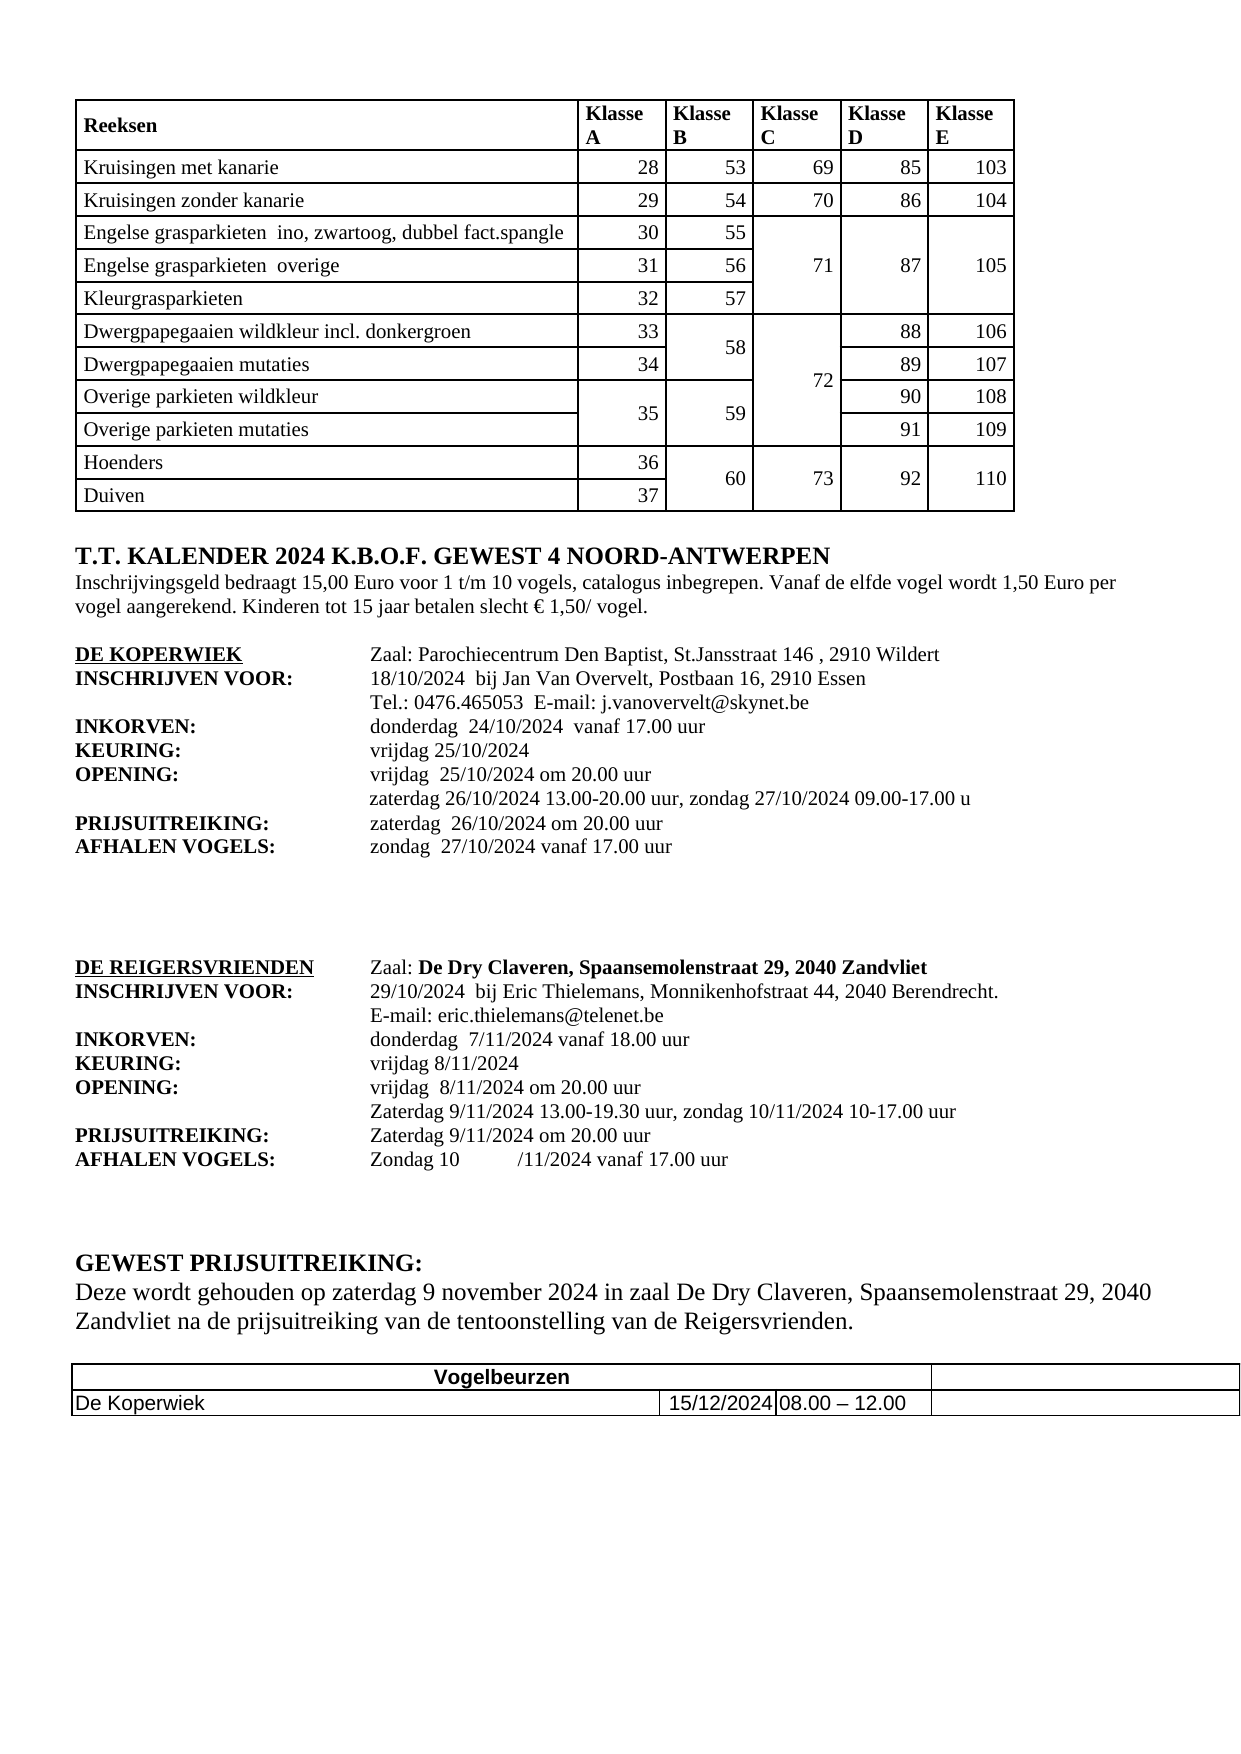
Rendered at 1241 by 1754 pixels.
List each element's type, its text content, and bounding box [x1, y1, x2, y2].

table_cell 72 [754, 315, 840, 444]
text INKORVEN: donderdag 24/10/2024 vanaf 17.00 uur [75, 714, 1165, 738]
table_cell 104 [929, 184, 1013, 215]
subtitle DE REIGERSVRIENDEN Zaal: De Dry Claveren, Spaansemolenstraat 29, 2040 Zandvliet [75, 955, 1165, 979]
subtitle INSCHRIJVEN VOOR: 29/10/2024 bij Eric Thielemans, Monnikenhofstraat 44, 2040 Berendrecht. E-mail: eric.thielemans@telenet.be [75, 979, 1165, 1027]
table_cell 70 [754, 184, 840, 215]
table_cell Engelse grasparkieten ino, zwartoog, dubbel fact.spangle [77, 217, 577, 248]
text OPENING: vrijdag 25/10/2024 om 20.00 uur [75, 762, 1165, 786]
table_cell Kruisingen met kanarie [77, 151, 577, 182]
table_cell 85 [842, 151, 927, 182]
text KEURING: vrijdag 25/10/2024 [75, 738, 1165, 762]
table_header Reeksen [77, 101, 577, 149]
table_cell 54 [667, 184, 752, 215]
table_header Vogelbeurzen [73, 1365, 931, 1389]
table_cell 31 [579, 250, 665, 281]
table_cell 53 [667, 151, 752, 182]
table_header Klasse B [667, 101, 752, 149]
table_cell Kleurgrasparkieten [77, 283, 577, 313]
table_cell 91 [842, 414, 927, 444]
table_header [932, 1365, 1239, 1389]
table_cell 33 [579, 315, 665, 346]
table_cell Dwergpapegaaien mutaties [77, 348, 577, 379]
table_cell 105 [929, 217, 1013, 313]
text PRIJSUITREIKING: Zaterdag 9/11/2024 om 20.00 uur [75, 1123, 1165, 1147]
table_cell De Koperwiek [73, 1391, 659, 1415]
table_cell Engelse grasparkieten overige [77, 250, 577, 281]
table_cell 15/12/2024 [660, 1391, 775, 1415]
text GEWEST PRIJSUITREIKING: Deze wordt gehouden op zaterdag 9 november 2024 in zaal De Dry Claveren, Spaansemolenstraat 29, 2040 Zandvliet na de prijsuitreiking van de tentoonstelling van de Reigersvrienden. [75, 1248, 1165, 1334]
table_cell 71 [754, 217, 840, 313]
table_cell 58 [667, 315, 752, 379]
table_cell 90 [842, 381, 927, 412]
table_cell 30 [579, 217, 665, 248]
text AFHALEN VOGELS: Zondag 10 /11/2024 vanaf 17.00 uur [75, 1147, 1165, 1171]
table_cell 34 [579, 348, 665, 379]
table_cell 106 [929, 315, 1013, 346]
table_header Klasse C [754, 101, 840, 149]
table_cell Overige parkieten wildkleur [77, 381, 577, 412]
text Zaterdag 9/11/2024 13.00-19.30 uur, zondag 10/11/2024 10-17.00 uur [296, 1099, 1165, 1123]
table_cell 35 [579, 381, 665, 444]
table_header Klasse A [579, 101, 665, 149]
table_cell 109 [929, 414, 1013, 444]
table_header Klasse D [842, 101, 927, 149]
table_cell [932, 1391, 1239, 1415]
text zaterdag 26/10/2024 13.00-20.00 uur, zondag 27/10/2024 09.00-17.00 u [296, 786, 1165, 810]
table_cell 36 [579, 447, 665, 477]
text OPENING: vrijdag 8/11/2024 om 20.00 uur [75, 1075, 1165, 1099]
table_cell Dwergpapegaaien wildkleur incl. donkergroen [77, 315, 577, 346]
table_cell 86 [842, 184, 927, 215]
table_cell 92 [842, 447, 927, 510]
table_cell 73 [754, 447, 840, 510]
table_cell 55 [667, 217, 752, 248]
table_header Klasse E [929, 101, 1013, 149]
text INKORVEN: donderdag 7/11/2024 vanaf 18.00 uur [75, 1027, 1165, 1051]
table_cell 32 [579, 283, 665, 313]
table_cell Duiven [77, 480, 577, 510]
text INSCHRIJVEN VOOR: 18/10/2024 bij Jan Van Overvelt, Postbaan 16, 2910 Essen Tel.: 0476.465053 E-mail: j.vanovervelt@skynet.be [75, 666, 1165, 714]
table_cell 87 [842, 217, 927, 313]
table_cell 57 [667, 283, 752, 313]
text KEURING: vrijdag 8/11/2024 [75, 1051, 1165, 1075]
table_cell 08.00 – 12.00 [777, 1391, 931, 1415]
text Inschrijvingsgeld bedraagt 15,00 Euro voor 1 t/m 10 vogels, catalogus inbegrepen. Vanaf de elfde vogel wordt 1,50 Euro per vogel aangerekend. Kinderen tot 15 jaar betalen slecht € 1,50/ vogel. [75, 570, 1165, 618]
table_cell 56 [667, 250, 752, 281]
table_cell 60 [667, 447, 752, 510]
subtitle T.T. KALENDER 2024 K.B.O.F. GEWEST 4 NOORD-ANTWERPEN [75, 541, 1165, 570]
table_cell 107 [929, 348, 1013, 379]
text AFHALEN VOGELS: zondag 27/10/2024 vanaf 17.00 uur [75, 834, 1165, 858]
table_cell 103 [929, 151, 1013, 182]
table_cell Kruisingen zonder kanarie [77, 184, 577, 215]
table_cell 108 [929, 381, 1013, 412]
table_cell Hoenders [77, 447, 577, 477]
table_cell 37 [579, 480, 665, 510]
table_cell 69 [754, 151, 840, 182]
table_cell 29 [579, 184, 665, 215]
table_cell 28 [579, 151, 665, 182]
table_cell 110 [929, 447, 1013, 510]
text PRIJSUITREIKING: zaterdag 26/10/2024 om 20.00 uur [75, 810, 1165, 834]
subtitle DE KOPERWIEK Zaal: Parochiecentrum Den Baptist, St.Jansstraat 146 , 2910 Wildert [75, 642, 1165, 666]
table_cell 59 [667, 381, 752, 444]
table_cell 88 [842, 315, 927, 346]
table_cell 89 [842, 348, 927, 379]
table_cell Overige parkieten mutaties [77, 414, 577, 444]
